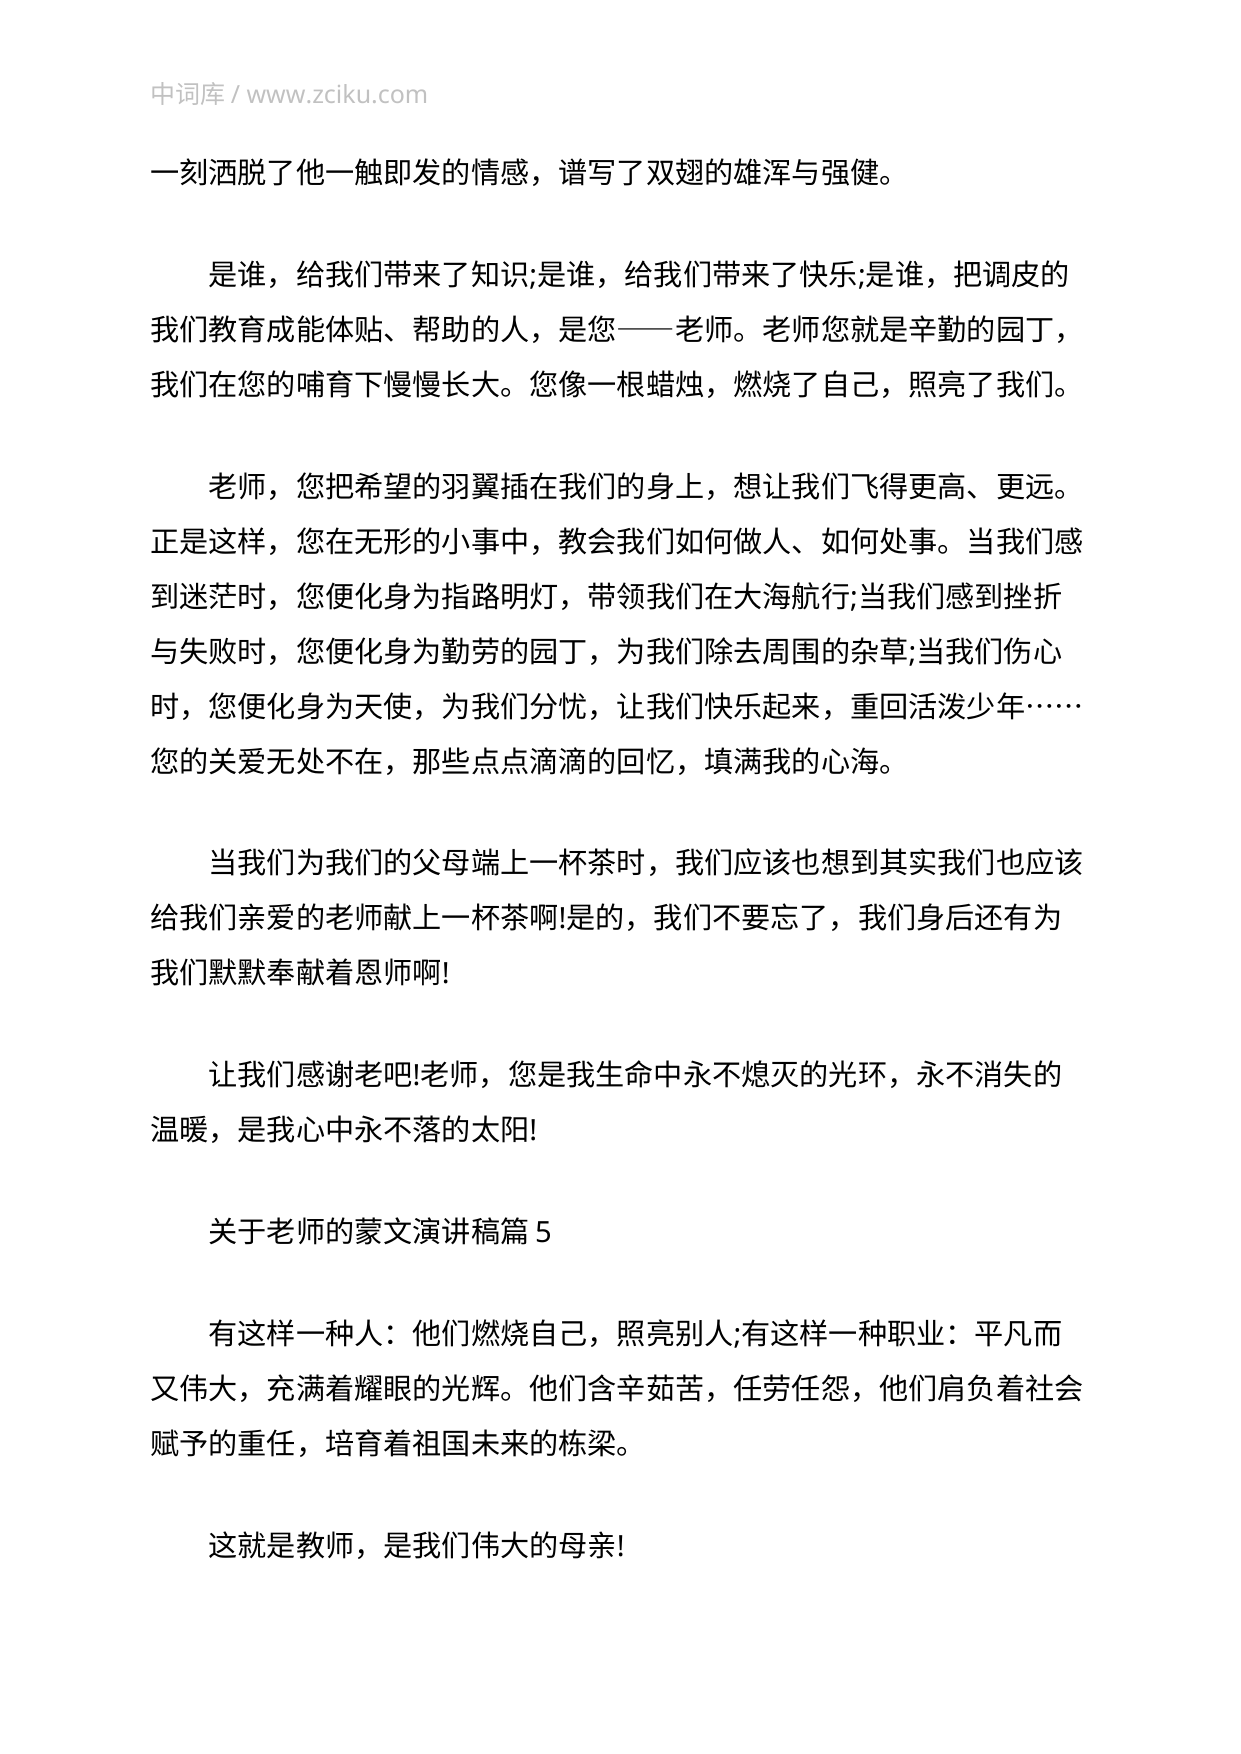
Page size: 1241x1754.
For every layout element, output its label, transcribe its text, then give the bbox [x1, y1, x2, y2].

text 这就是教师，是我们伟大的母亲! [150, 1522, 1090, 1565]
text 老师，您把希望的羽翼插在我们的身上，想让我们飞得更高、更远。正是这样，您在无形的小事中，教会我们如何做人、如何处事。当我们感到迷茫时，您便化身为指路明灯，带领我们在大海航行;当我们感到挫折与失败时，您便化身为勤劳的园丁，为我们除去周围的杂草;当我们伤心时，您便化身为天使，为我们分忧，让我们快乐起来，重回活泼少年……您的关爱无处不在，那些点点滴滴的回忆，填满我的心海。 [150, 463, 1090, 780]
text 有这样一种人：他们燃烧自己，照亮别人;有这样一种职业：平凡而又伟大，充满着耀眼的光辉。他们含辛茹苦，任劳任怨，他们肩负着社会赋予的重任，培育着祖国未来的栋梁。 [150, 1311, 1090, 1463]
text 是谁，给我们带来了知识;是谁，给我们带来了快乐;是谁，把调皮的我们教育成能体贴、帮助的人，是您——老师。老师您就是辛勤的园丁，我们在您的哺育下慢慢长大。您像一根蜡烛，燃烧了自己，照亮了我们。 [150, 252, 1090, 404]
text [150, 150, 1090, 192]
text 当我们为我们的父母端上一杯茶时，我们应该也想到其实我们也应该给我们亲爱的老师献上一杯茶啊!是的，我们不要忘了，我们身后还有为我们默默奉献着恩师啊! [150, 840, 1090, 992]
text 让我们感谢老吧!老师，您是我生命中永不熄灭的光环，永不消失的温暖，是我心中永不落的太阳! [150, 1052, 1090, 1149]
text 关于老师的蒙文演讲稿篇5 [150, 1209, 1090, 1251]
